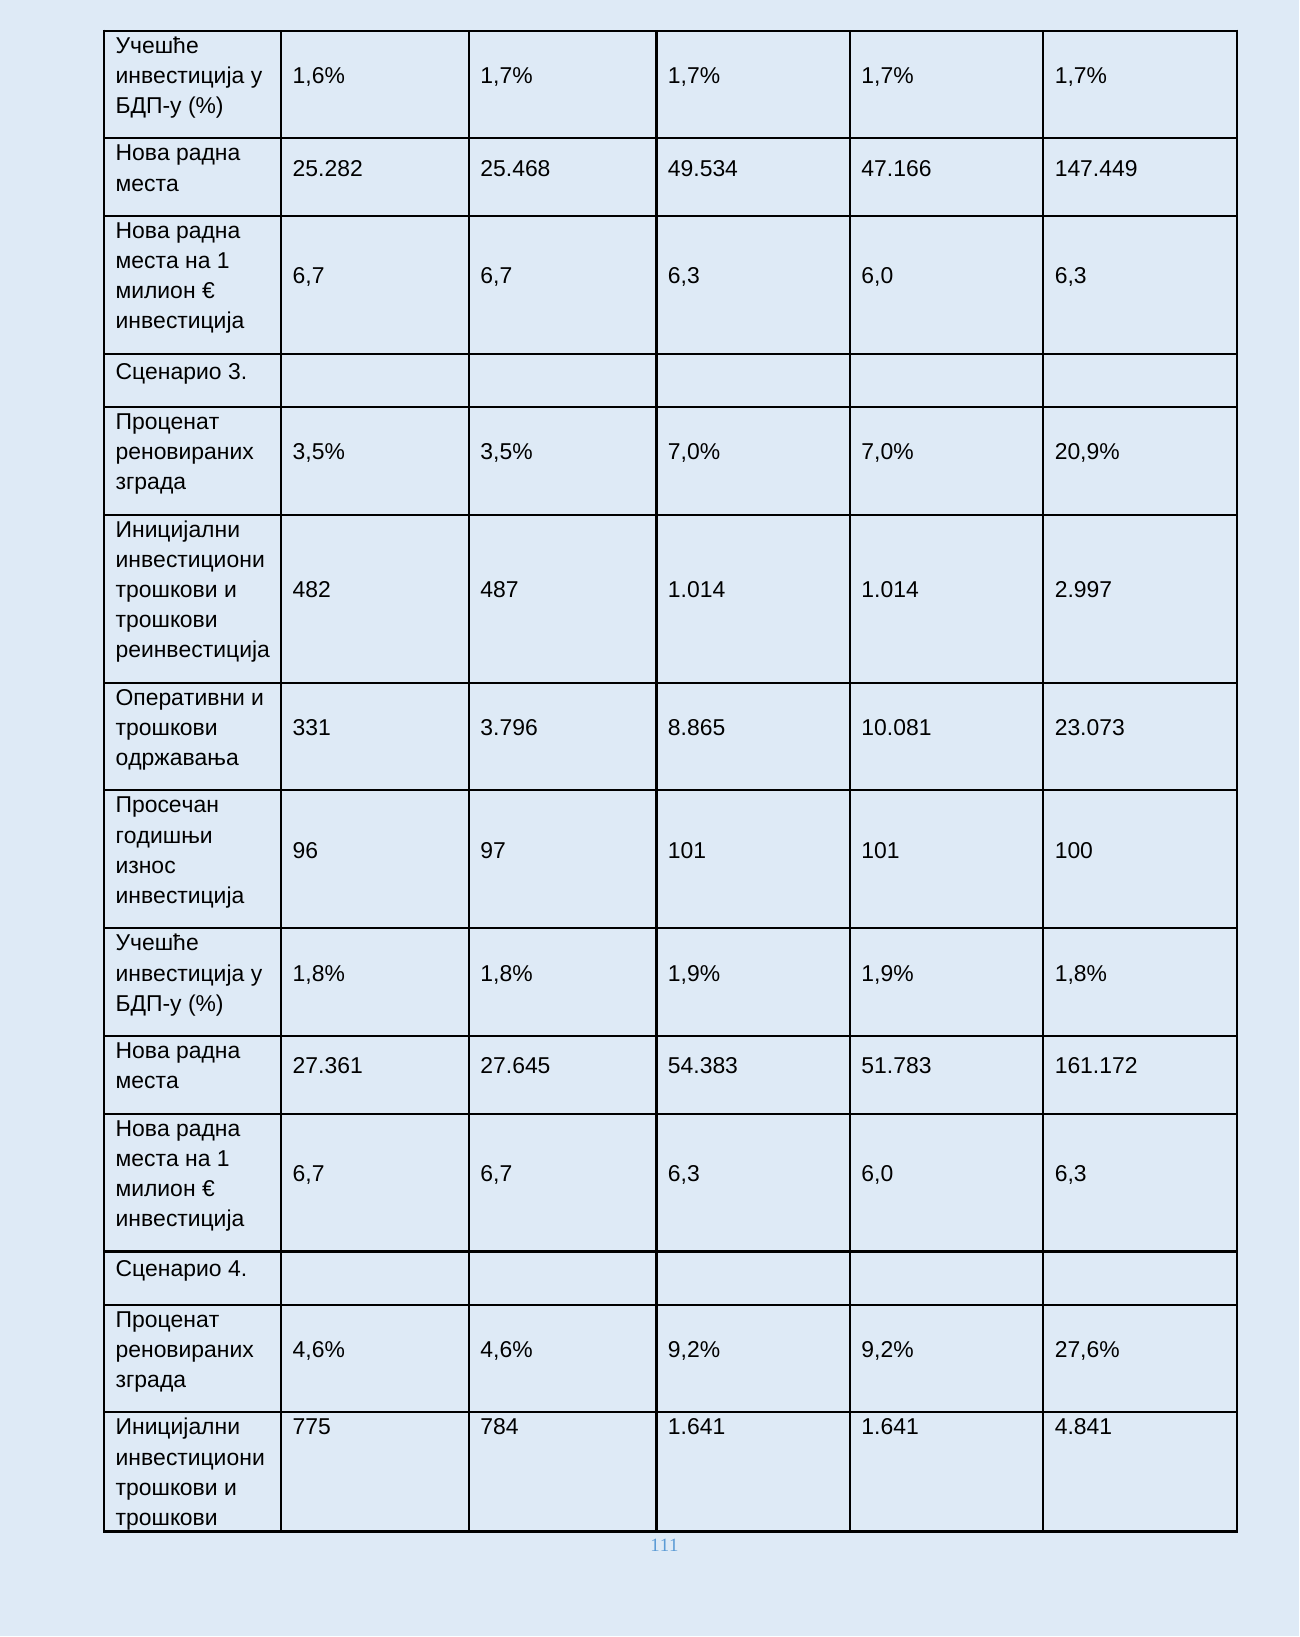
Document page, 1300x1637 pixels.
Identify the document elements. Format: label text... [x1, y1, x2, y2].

table_cell 1,7% [851, 32, 1042, 137]
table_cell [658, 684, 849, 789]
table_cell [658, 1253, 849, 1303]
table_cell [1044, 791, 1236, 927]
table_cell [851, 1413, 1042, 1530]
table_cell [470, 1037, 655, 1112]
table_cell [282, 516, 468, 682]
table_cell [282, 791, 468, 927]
table_cell Нова радна места [105, 139, 280, 215]
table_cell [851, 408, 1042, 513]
table_cell [658, 355, 849, 406]
table_cell 1,7% [1044, 32, 1236, 137]
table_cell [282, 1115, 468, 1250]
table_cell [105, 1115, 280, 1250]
table_cell Сценарио 3. [105, 355, 280, 406]
table_cell 1,7% [470, 32, 655, 137]
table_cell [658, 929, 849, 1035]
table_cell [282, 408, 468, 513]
table_cell 47.166 [851, 139, 1042, 215]
table_cell 6,7 [282, 217, 468, 353]
table_cell 6,7 [470, 217, 655, 353]
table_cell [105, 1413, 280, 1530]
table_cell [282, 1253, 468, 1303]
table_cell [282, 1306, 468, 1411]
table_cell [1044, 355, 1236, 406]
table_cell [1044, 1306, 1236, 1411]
table_cell [282, 355, 468, 406]
table_cell 25.468 [470, 139, 655, 215]
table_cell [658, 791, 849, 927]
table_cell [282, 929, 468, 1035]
table_cell Учешће инвестиција у БДП-у (%) [105, 32, 280, 137]
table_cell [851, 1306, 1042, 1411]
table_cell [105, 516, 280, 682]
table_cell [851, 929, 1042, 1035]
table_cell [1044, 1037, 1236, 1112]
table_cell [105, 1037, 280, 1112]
table_cell Нова радна места на 1 милион € инвестиција [105, 217, 280, 353]
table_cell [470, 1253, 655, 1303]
table_cell 1,6% [282, 32, 468, 137]
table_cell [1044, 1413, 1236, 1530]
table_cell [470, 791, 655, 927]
table_cell 147.449 [1044, 139, 1236, 215]
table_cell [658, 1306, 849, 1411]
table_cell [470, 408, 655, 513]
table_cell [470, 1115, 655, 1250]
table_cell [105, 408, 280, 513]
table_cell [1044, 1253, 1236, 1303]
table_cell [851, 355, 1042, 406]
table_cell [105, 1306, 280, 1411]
table_cell 6,0 [851, 217, 1042, 353]
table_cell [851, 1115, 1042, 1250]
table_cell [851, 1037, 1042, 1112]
table_cell 1,7% [658, 32, 849, 137]
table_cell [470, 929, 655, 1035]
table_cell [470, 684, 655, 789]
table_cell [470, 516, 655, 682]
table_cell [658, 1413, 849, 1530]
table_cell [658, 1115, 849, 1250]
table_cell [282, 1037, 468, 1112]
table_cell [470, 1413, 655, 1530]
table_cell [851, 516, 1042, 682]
table_cell 6,3 [1044, 217, 1236, 353]
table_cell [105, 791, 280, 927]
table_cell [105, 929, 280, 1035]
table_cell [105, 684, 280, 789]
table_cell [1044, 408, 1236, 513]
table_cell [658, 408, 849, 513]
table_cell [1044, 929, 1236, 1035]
table_cell 25.282 [282, 139, 468, 215]
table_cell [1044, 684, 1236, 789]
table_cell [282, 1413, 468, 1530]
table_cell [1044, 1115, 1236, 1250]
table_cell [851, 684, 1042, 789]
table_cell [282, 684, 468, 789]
table_cell 6,3 [658, 217, 849, 353]
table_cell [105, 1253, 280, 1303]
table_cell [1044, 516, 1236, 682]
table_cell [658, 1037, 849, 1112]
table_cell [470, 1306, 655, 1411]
table_cell 49.534 [658, 139, 849, 215]
table_cell [470, 355, 655, 406]
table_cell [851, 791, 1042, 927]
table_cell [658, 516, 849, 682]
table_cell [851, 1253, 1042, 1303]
